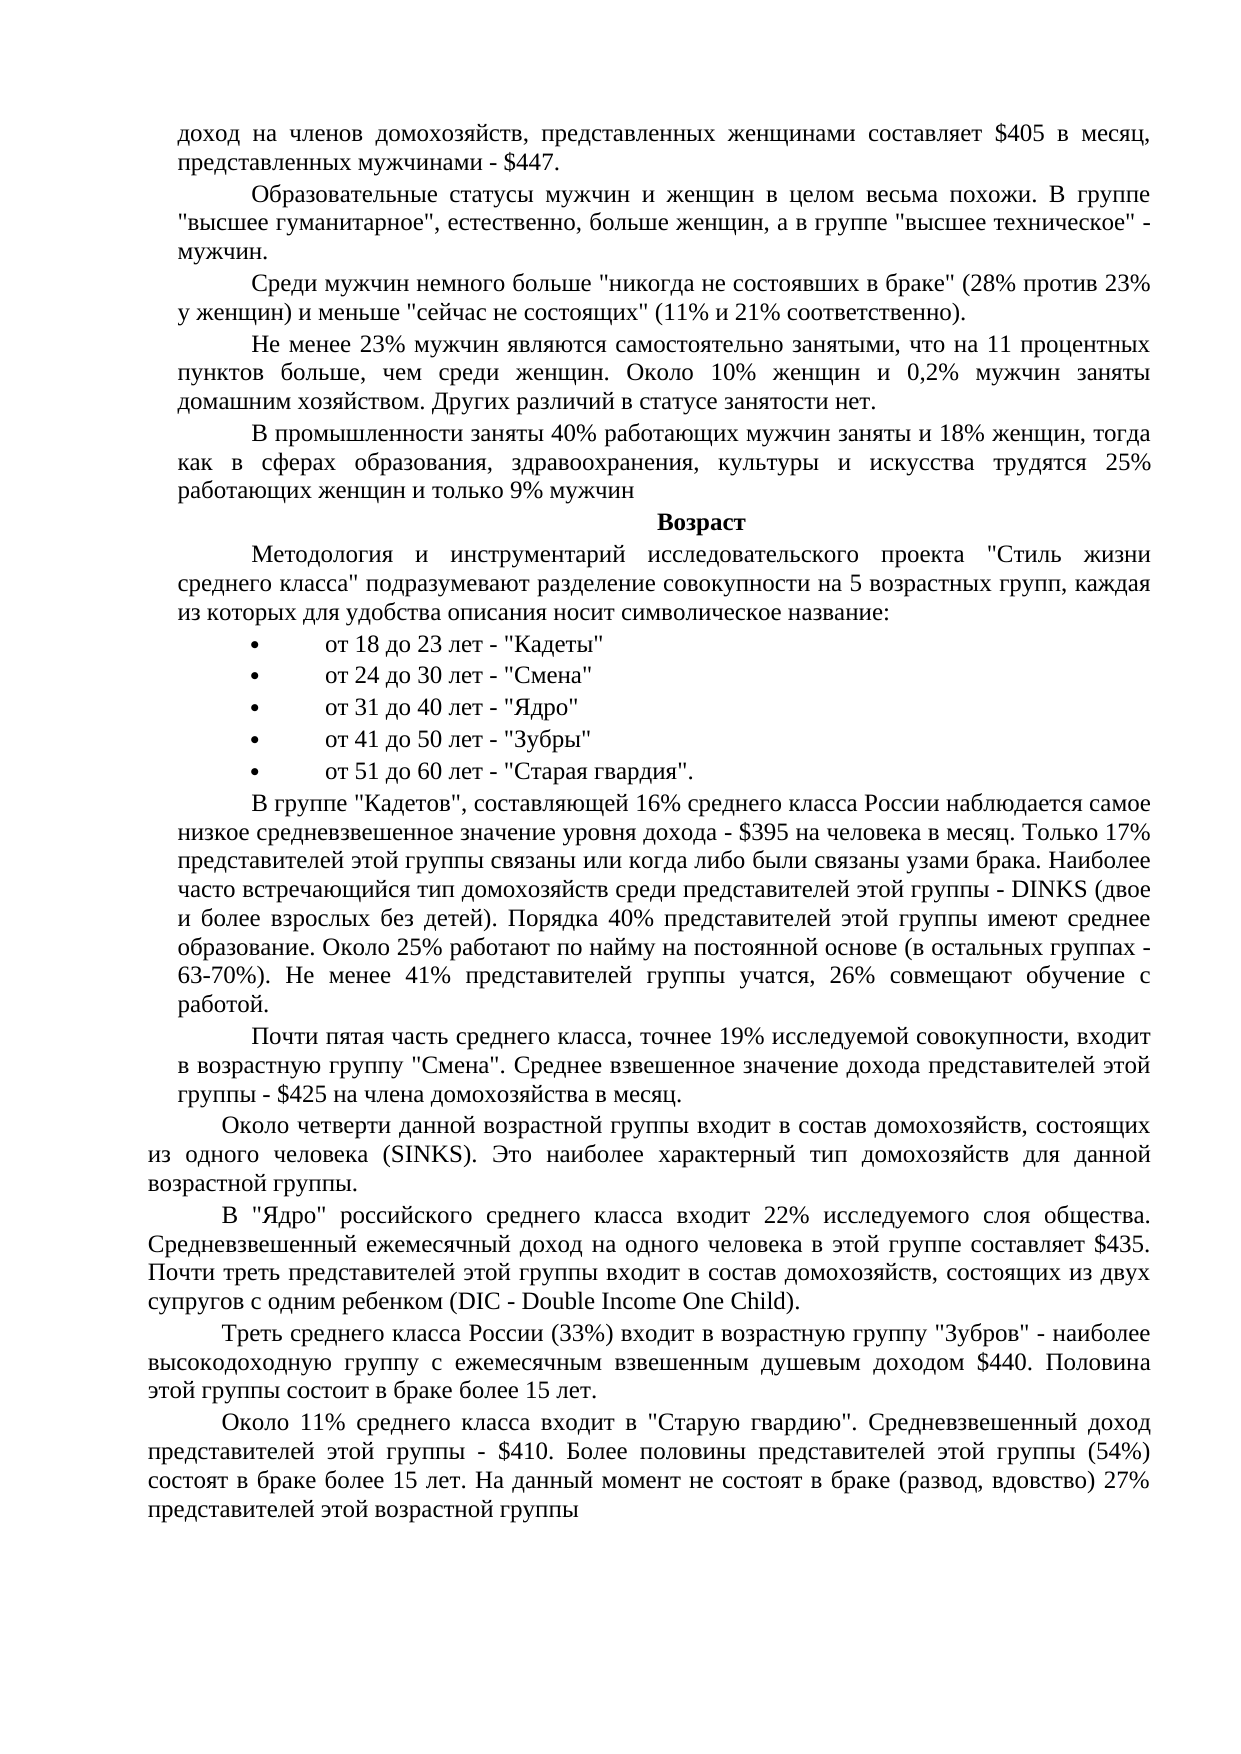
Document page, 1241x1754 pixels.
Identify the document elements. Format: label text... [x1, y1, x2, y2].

text Почти пятая часть среднего класса, точнее 19% исследуемой совокупности, входит в возрастную группу "Смена". Среднее взвешенное значение дохода представителей этой группы - $425 на члена домохозяйства в месяц. [177, 1021, 1152, 1107]
text В "Ядро" российского среднего класса входит 22% исследуемого слоя общества. Средневзвешенный ежемесячный доход на одного человека в этой группе составляет $435. Почти треть представителей этой группы входит в состав домохозяйств, состоящих из двух супругов с одним ребенком (DIC - Double Income One Child). [148, 1200, 1152, 1315]
text Около четверти данной возрастной группы входит в состав домохозяйств, состоящих из одного человека (SINKS). Это наиболее характерный тип домохозяйств для данной возрастной группы. [148, 1111, 1152, 1197]
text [177, 118, 1152, 176]
text Возраст [177, 507, 1152, 536]
list от 31 до 40 лет - "Ядро" [177, 692, 1152, 721]
text Около 11% среднего класса входит в "Старую гвардию". Средневзвешенный доход представителей этой группы - $410. Более половины представителей этой группы (54%) состоят в браке более 15 лет. На данный момент не состоят в браке (развод, вдовство) 27% представителей этой возрастной группы [148, 1407, 1152, 1522]
list от 51 до 60 лет - "Старая гвардия". [177, 756, 1152, 785]
list от 18 до 23 лет - "Кадеты" [177, 629, 1152, 657]
text Образовательные статусы мужчин и женщин в целом весьма похожи. В группе "высшее гуманитарное", естественно, больше женщин, а в группе "высшее техническое" - мужчин. [177, 179, 1152, 265]
list от 41 до 50 лет - "Зубры" [177, 724, 1152, 753]
text Треть среднего класса России (33%) входит в возрастную группу "Зубров" - наиболее высокодоходную группу с ежемесячным взвешенным душевым доходом $440. Половина этой группы состоит в браке более 15 лет. [148, 1318, 1152, 1404]
list от 24 до 30 лет - "Смена" [177, 661, 1152, 689]
text Методология и инструментарий исследовательского проекта "Стиль жизни среднего класса" подразумевают разделение совокупности на 5 возрастных групп, каждая из которых для удобства описания носит символическое название: [177, 539, 1152, 626]
text Среди мужчин немного больше "никогда не состоявших в браке" (28% против 23% у женщин) и меньше "сейчас не состоящих" (11% и 21% соответственно). [177, 268, 1152, 326]
text В группе "Кадетов", составляющей 16% среднего класса России наблюдается самое низкое средневзвешенное значение уровня дохода - $395 на человека в месяц. Только 17% представителей этой группы связаны или когда либо были связаны узами брака. Наиболее часто встречающийся тип домохозяйств среди представителей этой группы - DINKS (двое и более взрослых без детей). Порядка 40% представителей этой группы имеют среднее образование. Около 25% работают по найму на постоянной основе (в остальных группах - 63-70%). Не менее 41% представителей группы учатся, 26% совмещают обучение с работой. [177, 788, 1152, 1018]
text В промышленности заняты 40% работающих мужчин заняты и 18% женщин, тогда как в сферах образования, здравоохранения, культуры и искусства трудятся 25% работающих женщин и только 9% мужчин [177, 418, 1152, 504]
text Не менее 23% мужчин являются самостоятельно занятыми, что на 11 процентных пунктов больше, чем среди женщин. Около 10% женщин и 0,2% мужчин заняты домашним хозяйством. Других различий в статусе занятости нет. [177, 329, 1152, 415]
